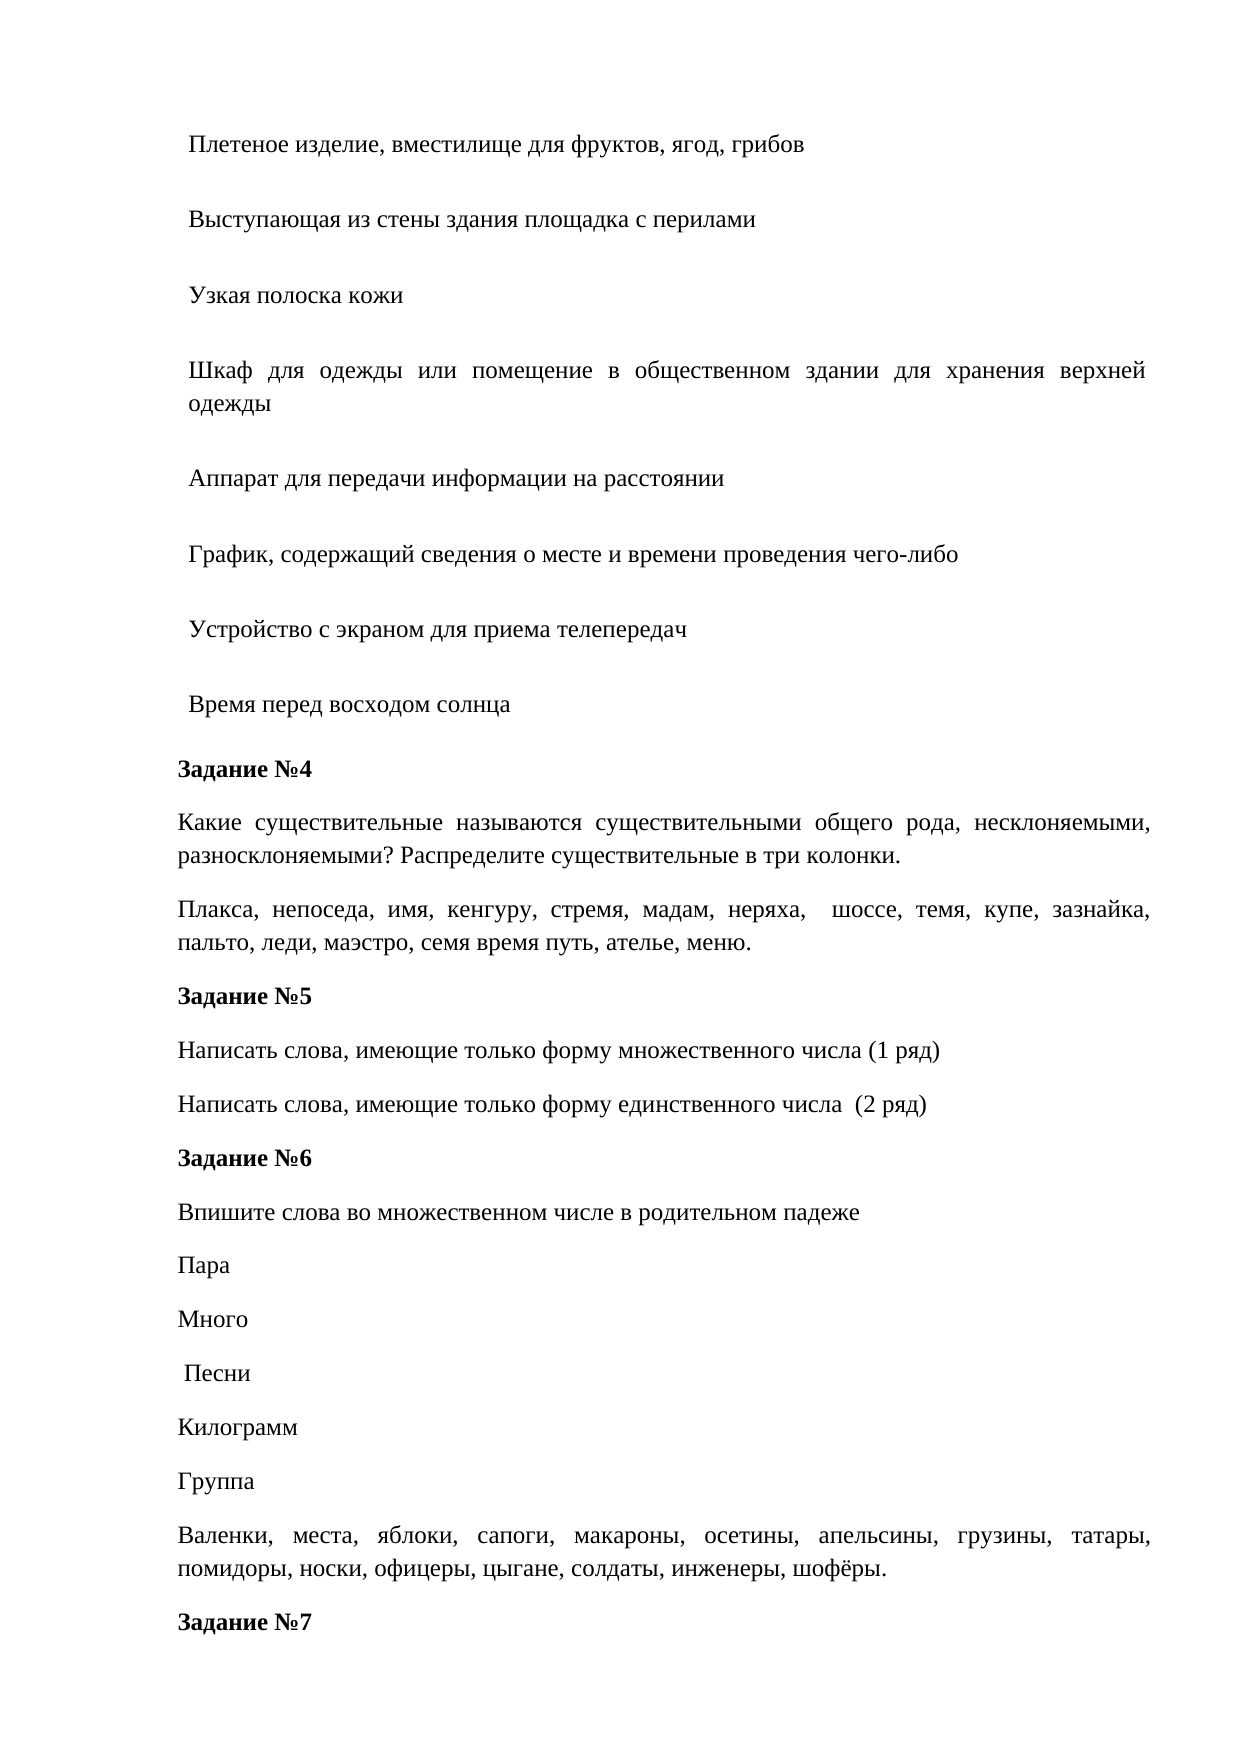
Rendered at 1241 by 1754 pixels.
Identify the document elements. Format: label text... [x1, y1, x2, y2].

table_cell Выступающая из стены здания площадка с перилами [177, 194, 1158, 269]
text Плакса, непоседа, имя, кенгуру, стремя, мадам, неряха, шоссе, темя, купе, зазнайка, пальто, леди, маэстро, семя время путь, ателье, меню. [177, 894, 1152, 956]
table_cell Аппарат для передачи информации на расстоянии [177, 453, 1158, 528]
text Какие существительные называются существительными общего рода, несклоняемыми, разносклоняемыми? Распределите существительные в три колонки. [177, 807, 1152, 869]
text Пара [177, 1251, 1152, 1279]
text Группа [177, 1466, 1152, 1495]
text Задание №7 [177, 1607, 1152, 1635]
text Валенки, места, яблоки, сапоги, макароны, осетины, апельсины, грузины, татары, помидоры, носки, офицеры, цыгане, солдаты, инженеры, шофёры. [177, 1520, 1152, 1582]
text Задание №5 [177, 981, 1152, 1010]
table_cell Шкаф для одежды или помещение в общественном здании для хранения верхней одежды [177, 344, 1158, 452]
text Много [177, 1304, 1152, 1333]
table_cell График, содержащий сведения о месте и времени проведения чего-либо [177, 528, 1158, 603]
table_cell Время перед восходом солнца [177, 678, 1158, 754]
text Песни [177, 1358, 1152, 1387]
text Впишите слова во множественном числе в родительном падеже [177, 1197, 1152, 1225]
text Задание №4 [177, 754, 1152, 782]
text Задание №6 [177, 1143, 1152, 1172]
text Написать слова, имеющие только форму множественного числа (1 ряд) [177, 1035, 1152, 1064]
text Килограмм [177, 1412, 1152, 1441]
text Написать слова, имеющие только форму единственного числа (2 ряд) [177, 1089, 1152, 1118]
table_cell Плетеное изделие, вместилище для фруктов, ягод, грибов [177, 118, 1158, 193]
table_cell Узкая полоска кожи [177, 269, 1158, 344]
table_cell Устройство с экраном для приема телепередач [177, 603, 1158, 678]
